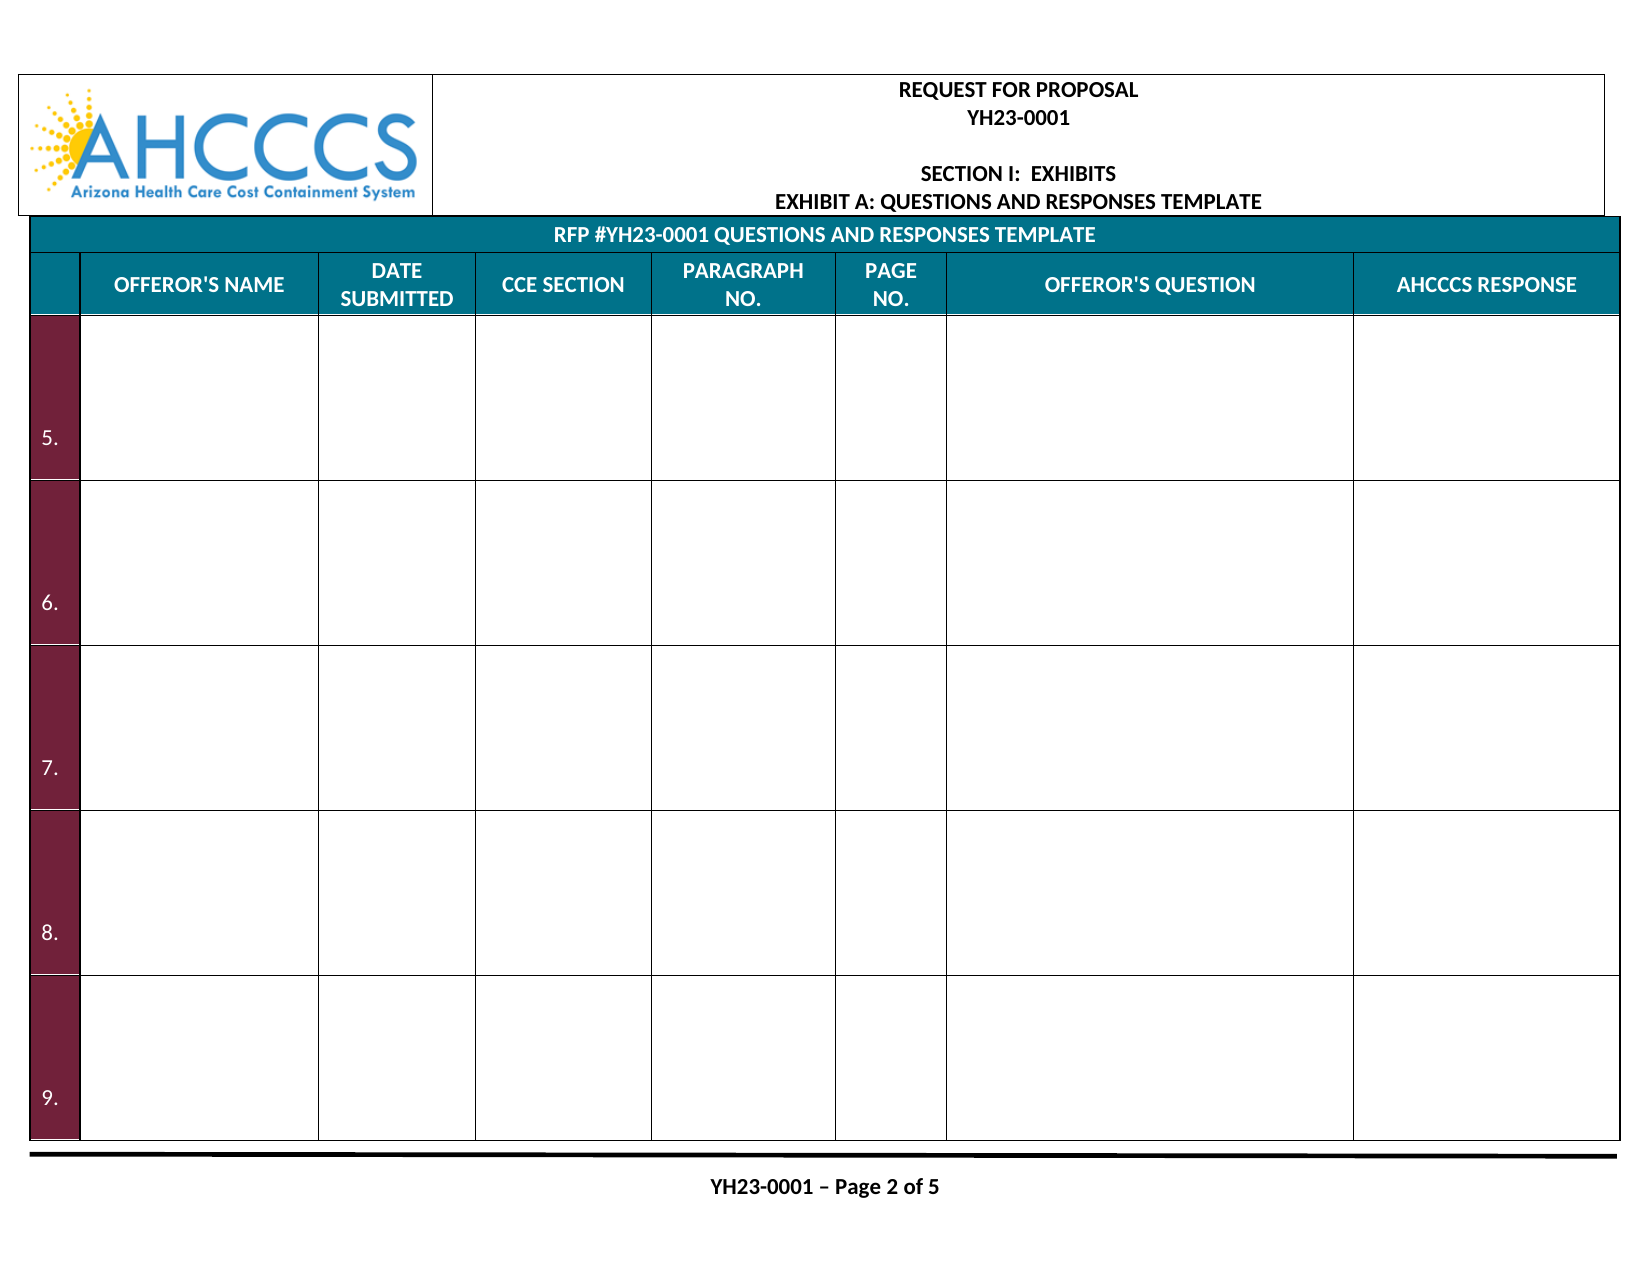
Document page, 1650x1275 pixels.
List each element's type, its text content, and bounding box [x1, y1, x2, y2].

table_cell [31, 316, 79, 479]
table_cell [31, 646, 79, 809]
table_cell [319, 976, 475, 1139]
picture [27, 83, 420, 207]
table_cell [476, 976, 651, 1139]
table_cell [81, 316, 318, 479]
table_cell [1354, 316, 1619, 479]
table_cell [81, 481, 318, 644]
table_cell CCE SECTION [476, 253, 651, 314]
table_cell [81, 811, 318, 974]
table_cell [652, 481, 835, 644]
table_cell [1354, 811, 1619, 974]
table_cell [947, 646, 1353, 809]
table_cell [652, 976, 835, 1139]
table_cell [476, 316, 651, 479]
table_cell [31, 811, 79, 974]
table_cell PAGE No. [836, 253, 946, 314]
table_cell [652, 811, 835, 974]
table_cell [31, 976, 79, 1139]
table_cell [476, 646, 651, 809]
table_cell [652, 646, 835, 809]
table_cell OFFEROR'S NAME [81, 253, 318, 314]
table_cell [836, 316, 946, 479]
table_cell [1354, 646, 1619, 809]
table_cell PARAGRAPH No. [652, 253, 835, 314]
table_cell [319, 481, 475, 644]
table_cell [836, 976, 946, 1139]
table_cell DATE SUBMITTED [319, 253, 475, 314]
table_cell [947, 481, 1353, 644]
table_cell [947, 976, 1353, 1139]
table_cell [319, 811, 475, 974]
table_cell [31, 481, 79, 644]
table_cell [947, 316, 1353, 479]
table_cell [652, 316, 835, 479]
table_cell [31, 253, 79, 314]
table_cell [836, 646, 946, 809]
table_cell [81, 976, 318, 1139]
table_cell [1354, 976, 1619, 1139]
table_cell [81, 646, 318, 809]
table_cell [476, 811, 651, 974]
table_cell [836, 811, 946, 974]
table_cell [1354, 481, 1619, 644]
table_cell [947, 811, 1353, 974]
table_header RFP #YH23-0001 QUESTIONS AND RESPONSES TEMPLATE [31, 217, 1619, 252]
table_cell [836, 481, 946, 644]
table_cell AHCCCS RESPONSE [1354, 253, 1619, 314]
table_cell [319, 316, 475, 479]
table_cell OFFEROR'S QUESTION [947, 253, 1353, 314]
table_cell [476, 481, 651, 644]
table_cell [319, 646, 475, 809]
